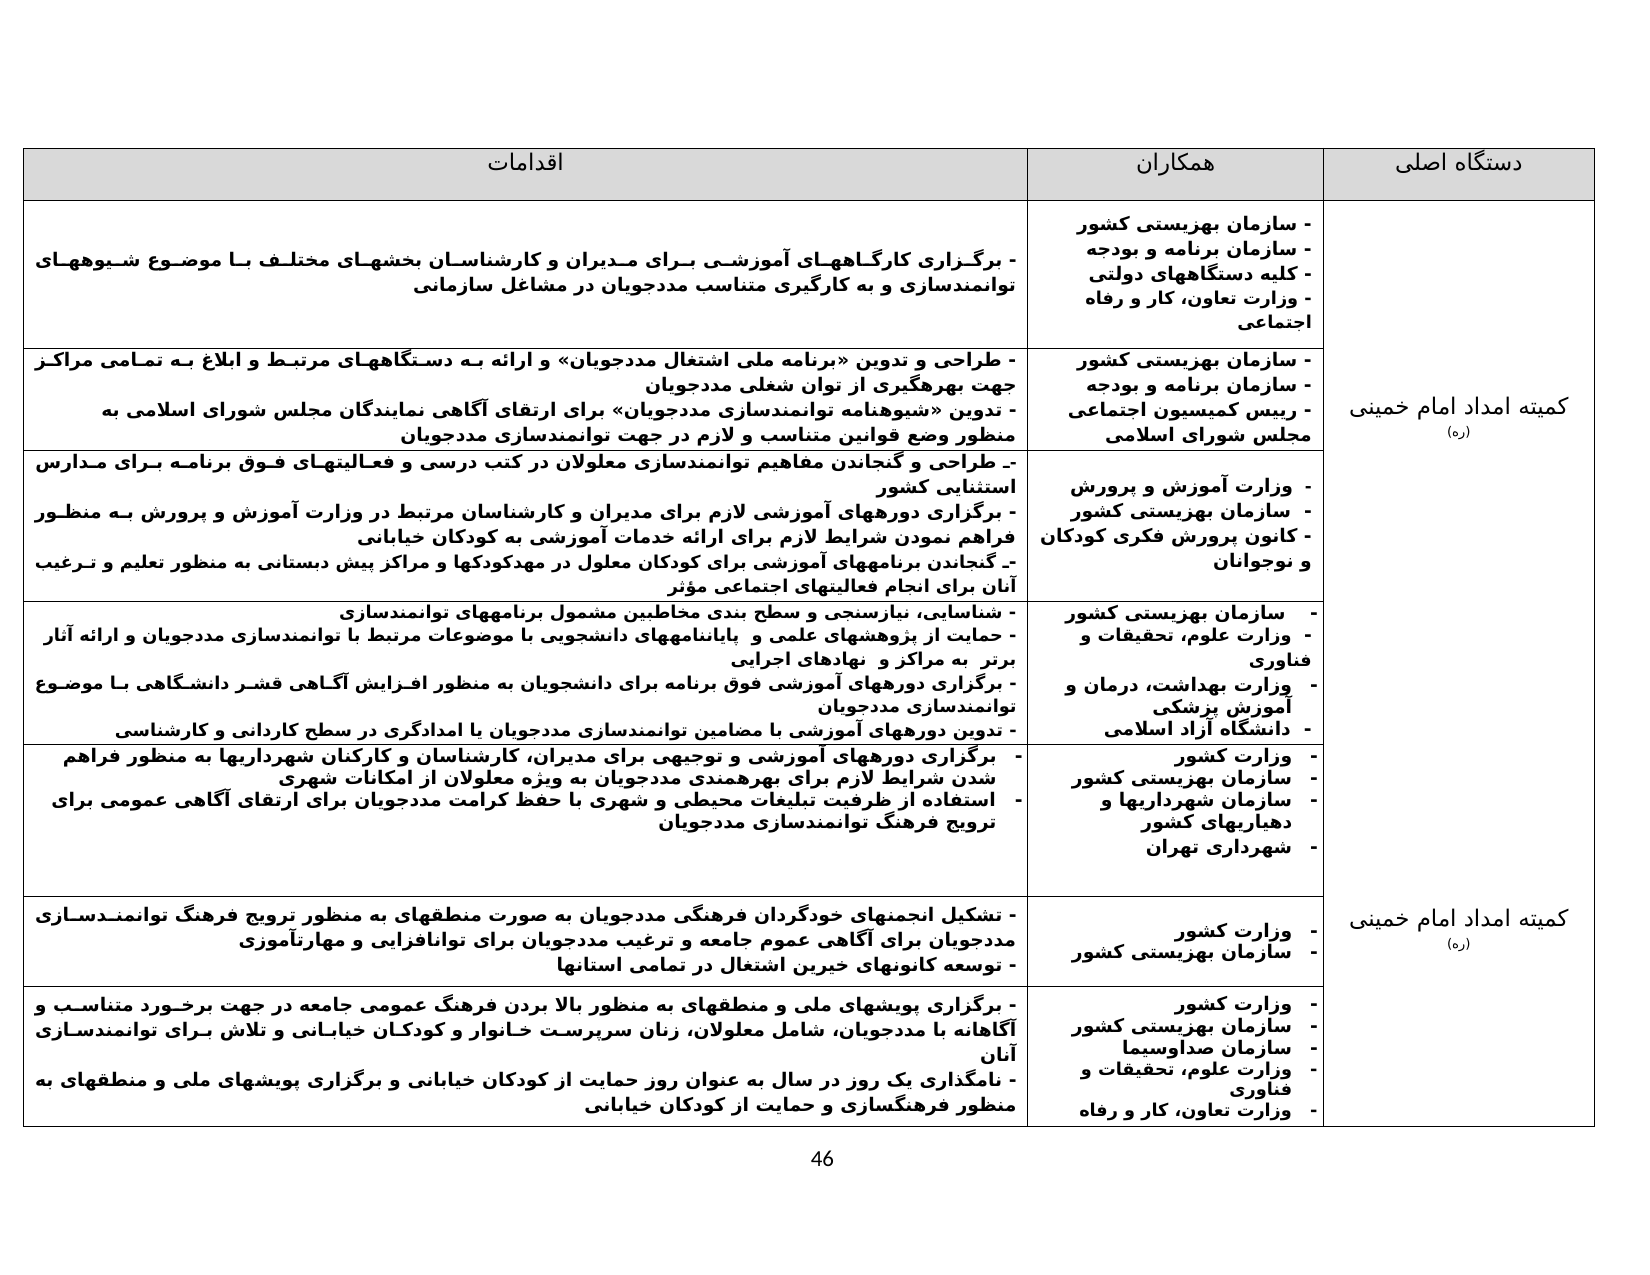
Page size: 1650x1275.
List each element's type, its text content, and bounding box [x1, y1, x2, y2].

table_header دستگاه اصلی [1324, 149, 1594, 200]
table_cell برگزاری دورههای آموزشی و توجیهی برای مدیران، کارشناسان و کارکنان شهرداریها به منظور فراهم شدن شرایط لازم برای بهرهمندی مددجویان به ویژه معلولان از امکانات شهری استفاده از ظرفیت تبلیغات محیطی و شهری با حفظ کرامت مددجویان برای ارتقای آگاهی عمومی برای ترویج فرهنگ توانمندسازی مددجویان [24, 745, 1027, 896]
table_cell - تشکیل انجمنهای خودگردان فرهنگی مددجویان به صورت منطقهای به منظور ترویج فرهنگ توانمندسازی مددجویان برای آگاهی عموم جامعه و ترغیب مددجویان برای توانافزایی و مهارتآموزی - توسعه کانونهای خیرین اشتغال در تمامی استانها [24, 897, 1027, 986]
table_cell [24, 987, 1027, 1126]
table_header همکاران [1028, 149, 1323, 200]
table_cell - طراحی و گنجاندن مفاهیم توانمندسازی معلولان در کتب درسی و فعالیتهای فوق برنامه برای مدارس استثنایی کشور - برگزاری دورههای آموزشی لازم برای مدیران و کارشناسان مرتبط در وزارت آموزش و پرورش به منظور فراهم نمودن شرایط لازم برای ارائه خدمات آموزشی به کودکان خیابانی - گنجاندن برنامههای آموزشی برای کودکان معلول در مهدکودکها و مراکز پیش دبستانی به منظور تعلیم و ترغیب آنان برای انجام فعالیتهای اجتماعی مؤثر [24, 451, 1027, 601]
table_cell - وزارت آموزش و پرورش - سازمان بهزیستی کشور - کانون پرورش فکری کودکان و نوجوانان [1028, 451, 1323, 601]
table_cell - طراحی و تدوین «برنامه ملی اشتغال مددجویان» و ارائه به دستگاههای مرتبط و ابلاغ به تمامی مراکز جهت بهرهگیری از توان شغلی مددجویان - تدوین «شیوهنامه توانمندسازی مددجویان» برای ارتقای آگاهی نمایندگان مجلس شورای اسلامی به منظور وضع قوانین متناسب و لازم در جهت توانمندسازی مددجویان [24, 349, 1027, 450]
table_cell کمیته امداد امام خمینی (ره) کمیته امداد امام خمینی (ره) [1324, 201, 1594, 1126]
table_cell - شناسایی، نیازسنجی و سطح بندی مخاطبین مشمول برنامههای توانمندسازی - حمایت از پژوهشهای علمی و پایاننامههای دانشجویی با موضوعات مرتبط با توانمندسازی مددجویان و ارائه آثار برتر به مراکز و نهادهای اجرایی - برگزاری دورههای آموزشی فوق برنامه برای دانشجویان به منظور افزایش آگاهی قشر دانشگاهی با موضوع توانمندسازی مددجویان - تدوین دورههای آموزشی با مضامین توانمندسازی مددجویان یا امدادگری در سطح کاردانی و کارشناسی [24, 602, 1027, 744]
table_header اقدامات [24, 149, 1027, 200]
table_cell سازمان بهزیستی کشور - وزارت علوم، تحقیقات و فناوری وزارت بهداشت، درمان و آموزش پزشکی - دانشگاه آزاد اسلامی [1028, 602, 1323, 744]
table_cell وزارت کشور سازمان بهزیستی کشور [1028, 897, 1323, 986]
table_cell وزارت کشور سازمان بهزیستی کشور سازمان شهرداریها و دهیاریهای کشور شهرداری تهران [1028, 745, 1323, 896]
table_cell - سازمان بهزیستی کشور - سازمان برنامه و بودجه - رییس کمیسیون اجتماعی مجلس شورای اسلامی [1028, 349, 1323, 450]
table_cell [1028, 987, 1323, 1126]
table_cell - سازمان بهزیستی کشور - سازمان برنامه و بودجه - کلیه دستگاههای دولتی - وزارت تعاون، کار و رفاه اجتماعی [1028, 201, 1323, 348]
table_cell - برگزاری کارگاههای آموزشی برای مدیران و کارشناسان بخشهای مختلف با موضوع شیوههای توانمندسازی و به کارگیری متناسب مددجویان در مشاغل سازمانی [24, 201, 1027, 348]
